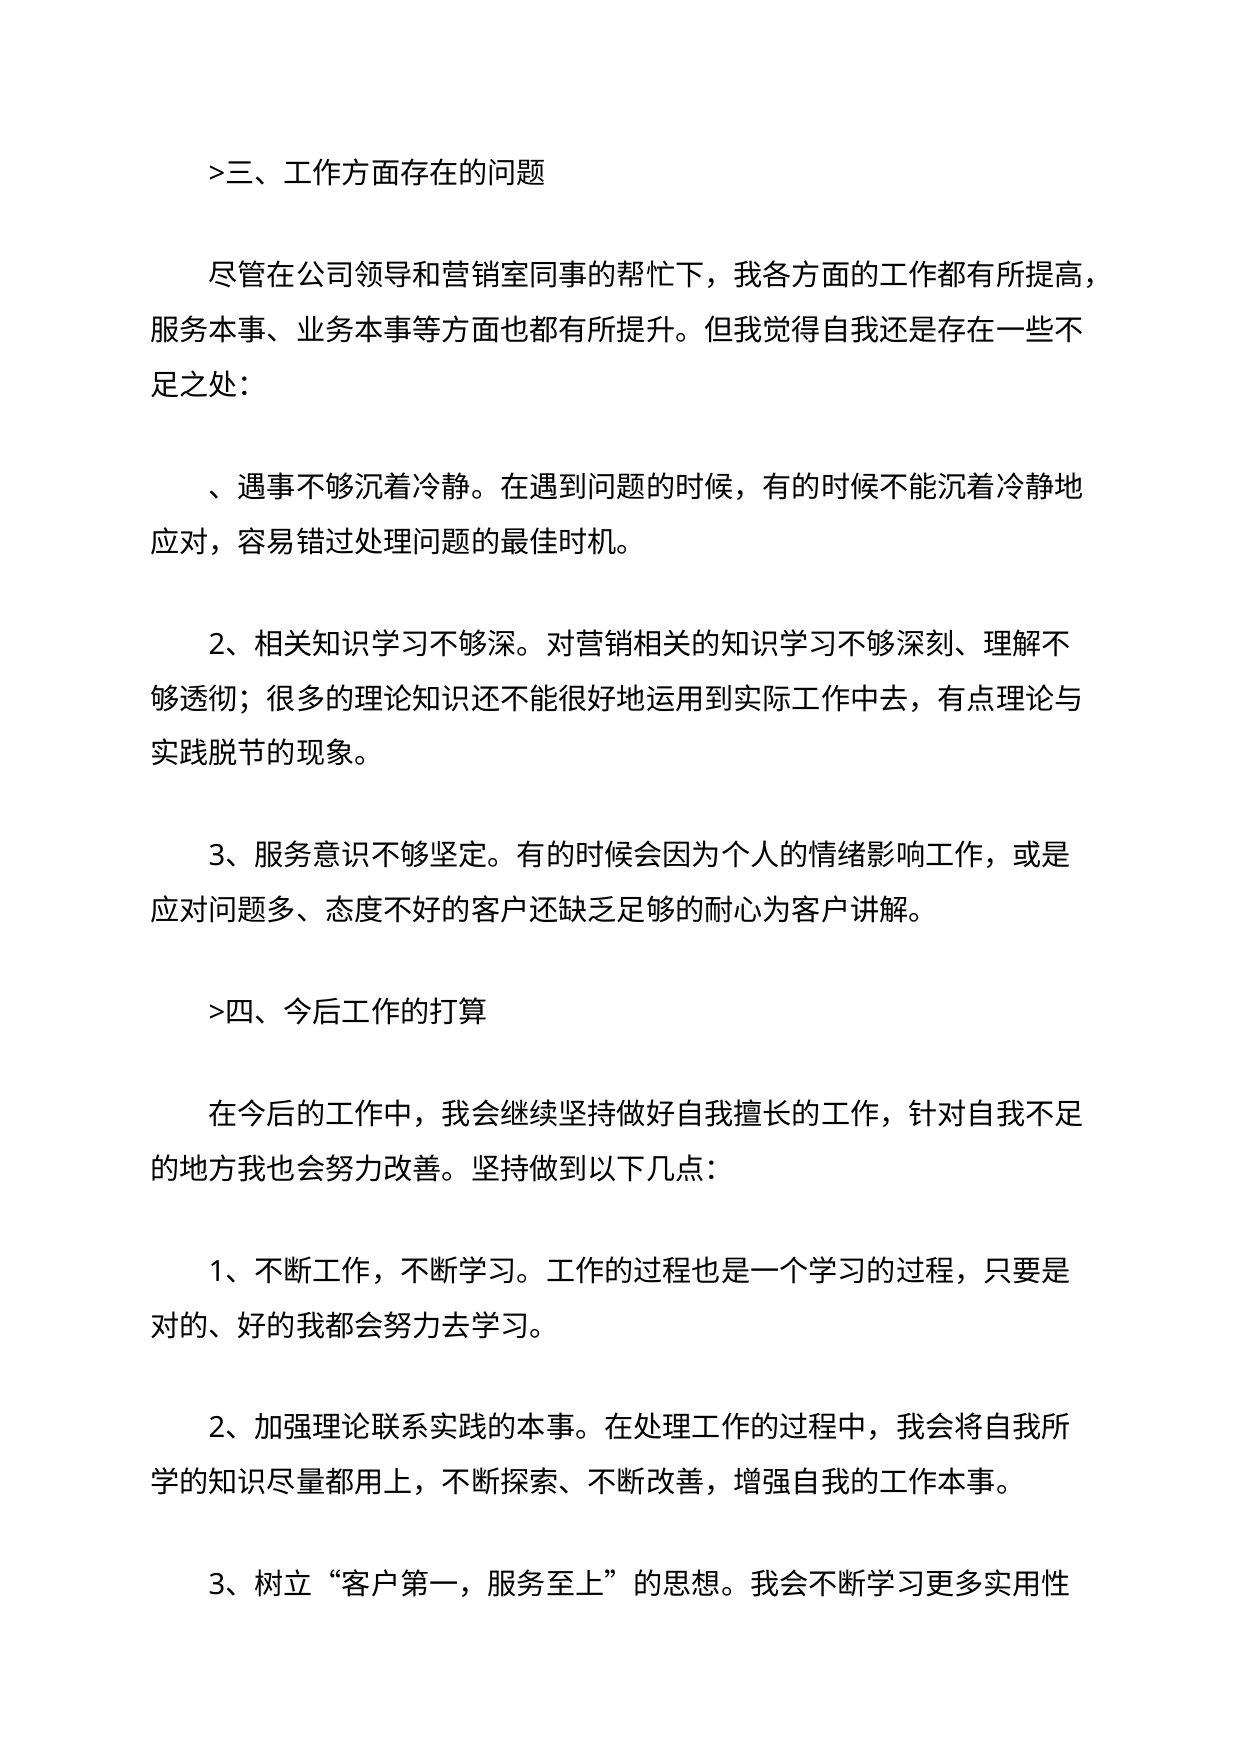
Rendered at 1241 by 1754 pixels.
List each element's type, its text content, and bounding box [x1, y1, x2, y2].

text 、遇事不够沉着冷静。在遇到问题的时候，有的时候不能沉着冷静地应对，容易错过处理问题的最佳时机。 [150, 463, 1090, 561]
text 在今后的工作中，我会继续坚持做好自我擅长的工作，针对自我不足的地方我也会努力改善。坚持做到以下几点： [150, 1091, 1090, 1188]
text 尽管在公司领导和营销室同事的帮忙下，我各方面的工作都有所提高，服务本事、业务本事等方面也都有所提升。但我觉得自我还是存在一些不足之处： [150, 252, 1090, 404]
text 1、不断工作，不断学习。工作的过程也是一个学习的过程，只要是对的、好的我都会努力去学习。 [150, 1247, 1090, 1344]
text >四、今后工作的打算 [150, 989, 1090, 1031]
text 2、加强理论联系实践的本事。在处理工作的过程中，我会将自我所学的知识尽量都用上，不断探索、不断改善，增强自我的工作本事。 [150, 1404, 1090, 1501]
text 3、服务意识不够坚定。有的时候会因为个人的情绪影响工作，或是应对问题多、态度不好的客户还缺乏足够的耐心为客户讲解。 [150, 832, 1090, 929]
text >三、工作方面存在的问题 [150, 150, 1090, 192]
text 2、相关知识学习不够深。对营销相关的知识学习不够深刻、理解不够透彻；很多的理论知识还不能很好地运用到实际工作中去，有点理论与实践脱节的现象。 [150, 620, 1090, 772]
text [150, 1561, 1090, 1603]
